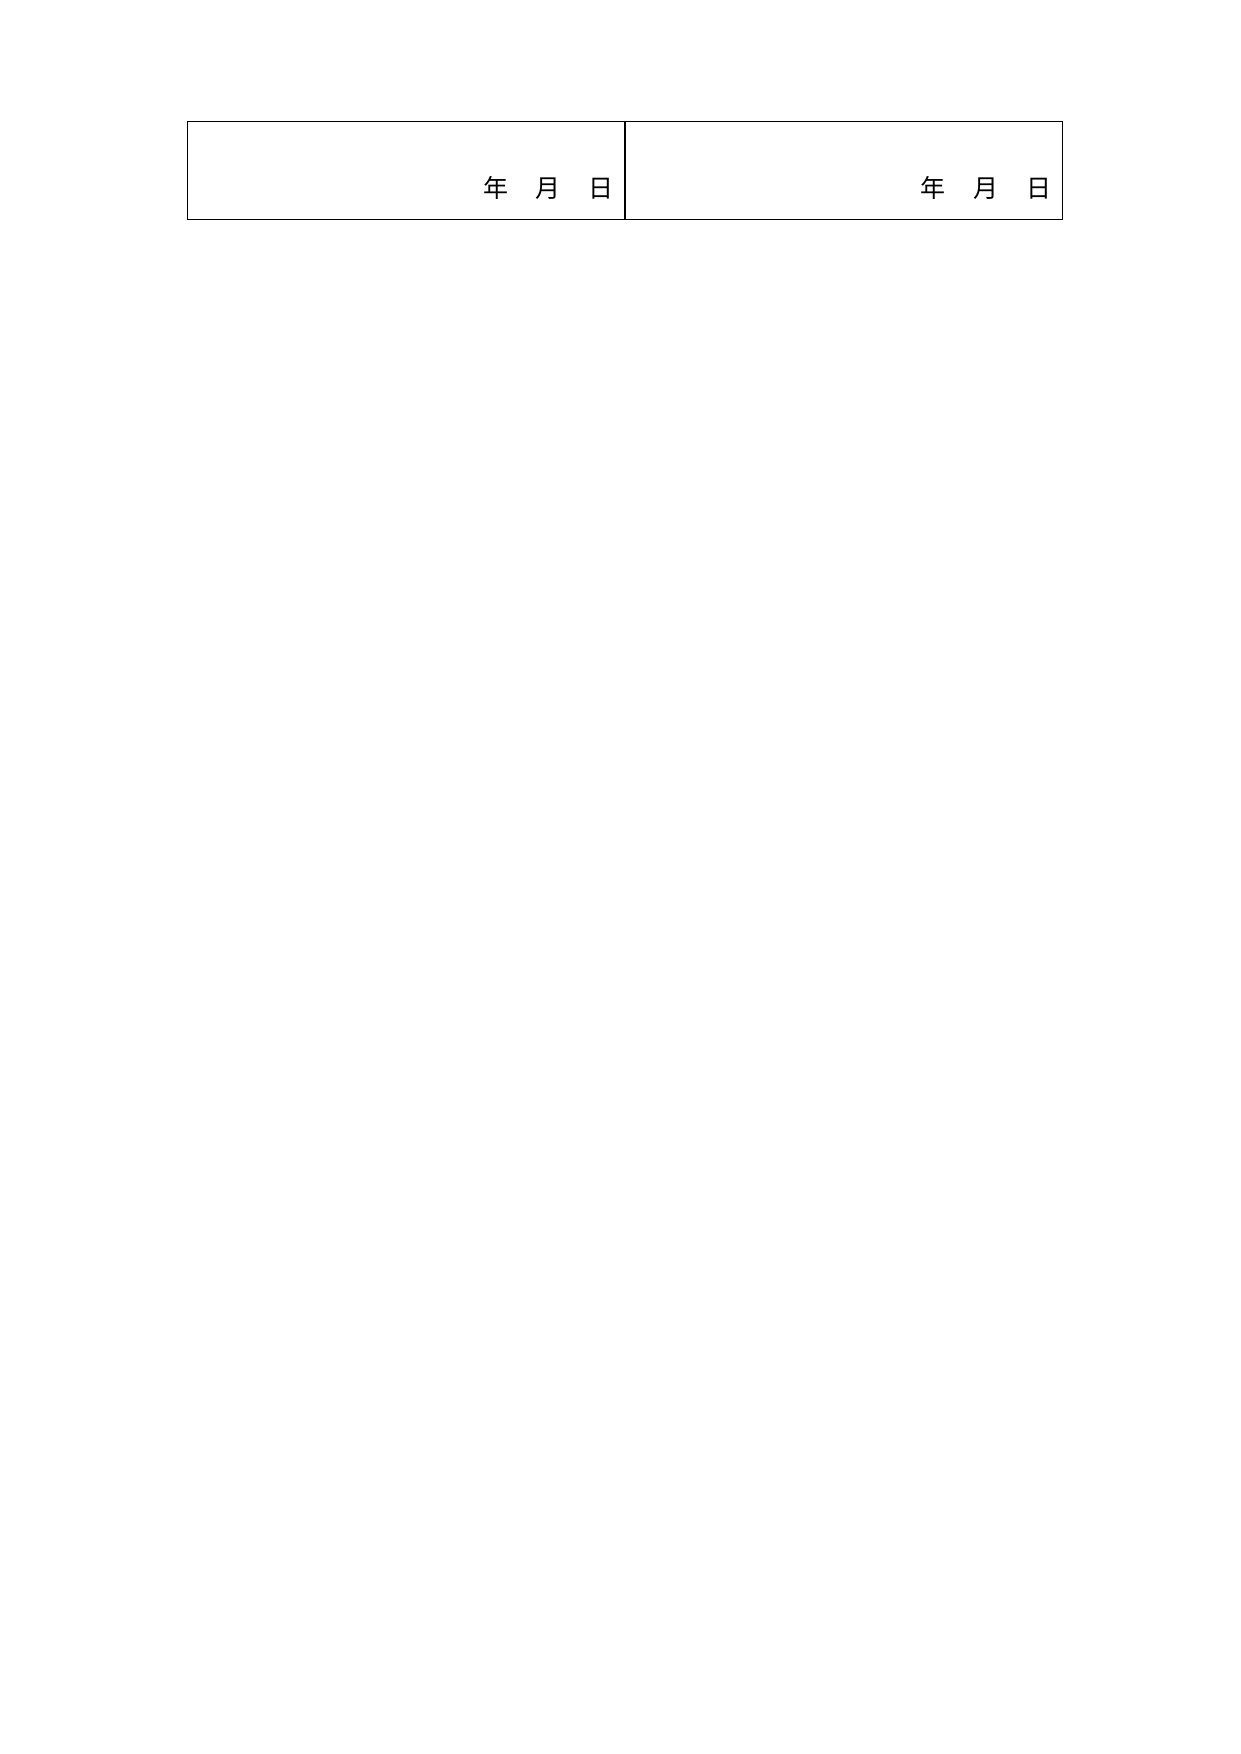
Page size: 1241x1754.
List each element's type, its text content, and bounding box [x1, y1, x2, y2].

table_cell 班长签名： 年 月 日 [188, 122, 624, 219]
table_cell 辅导员签名： 年 月 日 [626, 122, 1062, 219]
